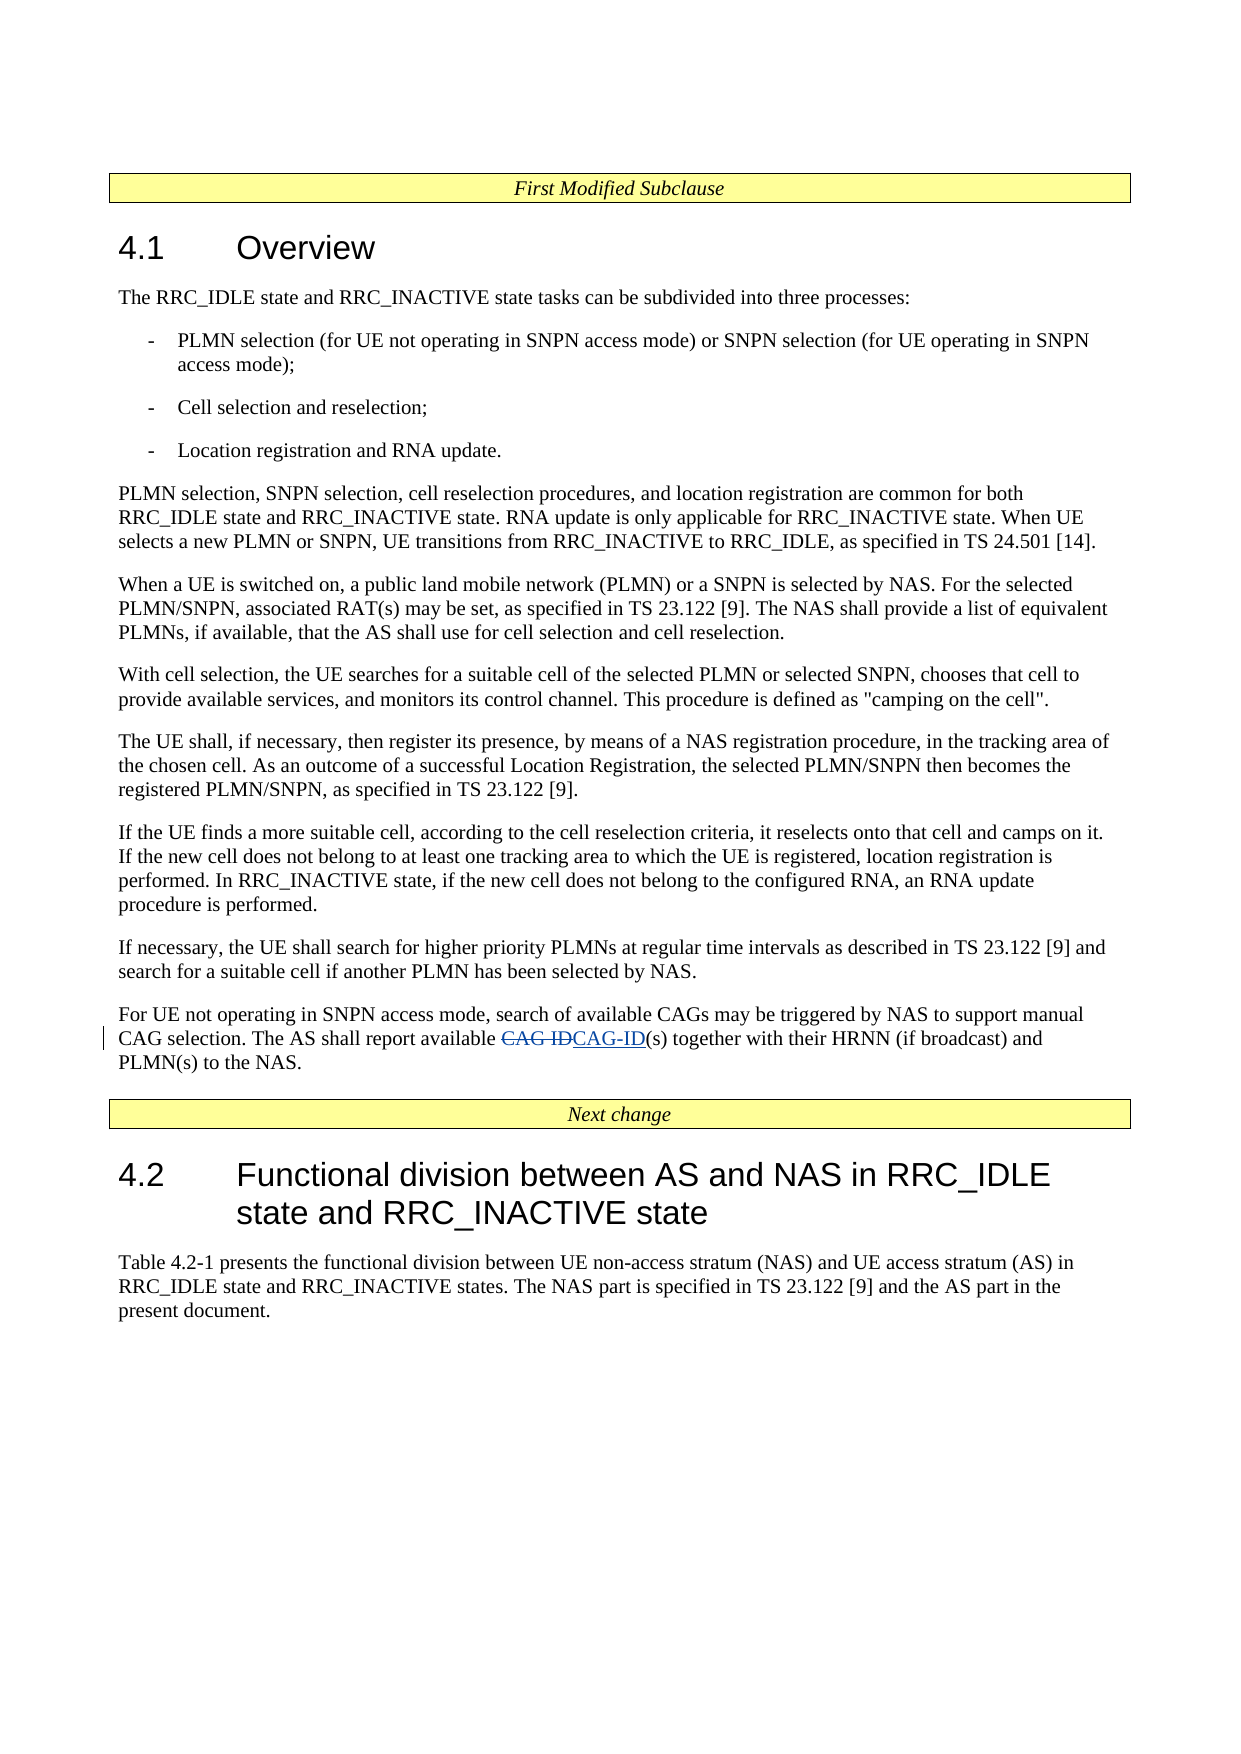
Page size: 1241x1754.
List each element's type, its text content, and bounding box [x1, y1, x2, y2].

text - PLMN selection (for UE not operating in SNPN access mode) or SNPN selection (for UE operating in SNPN access mode); [148, 328, 1122, 376]
subtitle 4.1 Overview [118, 228, 1122, 266]
text - Location registration and RNA update. [148, 438, 1122, 462]
text Next change [110, 1100, 1130, 1128]
text Table 4.2-1 presents the functional division between UE non-access stratum (NAS) and UE access stratum (AS) in RRC_IDLE state and RRC_INACTIVE states. The NAS part is specified in TS 23.122 [9] and the AS part in the present document. [118, 1250, 1122, 1322]
text With cell selection, the UE searches for a suitable cell of the selected PLMN or selected SNPN, chooses that cell to provide available services, and monitors its control channel. This procedure is defined as "camping on the cell". [118, 662, 1122, 711]
text The RRC_IDLE state and RRC_INACTIVE state tasks can be subdivided into three processes: [118, 285, 1122, 309]
text If the UE finds a more suitable cell, according to the cell reselection criteria, it reselects onto that cell and camps on it. If the new cell does not belong to at least one tracking area to which the UE is registered, location registration is performed. In RRC_INACTIVE state, if the new cell does not belong to the configured RNA, an RNA update procedure is performed. [118, 820, 1122, 916]
subtitle 4.2 Functional division between AS and NAS in RRC_IDLE state and RRC_INACTIVE state [118, 1154, 1122, 1231]
text For UE not operating in SNPN access mode, search of available CAGs may be triggered by NAS to support manual CAG selection. The AS shall report available (s) together with their HRNN (if broadcast) and PLMN(s) to the NAS. [118, 1002, 1122, 1074]
text - Cell selection and reselection; [148, 395, 1122, 419]
text If necessary, the UE shall search for higher priority PLMNs at regular time intervals as described in TS 23.122 [9] and search for a suitable cell if another PLMN has been selected by NAS. [118, 935, 1122, 983]
text When a UE is switched on, a public land mobile network (PLMN) or a SNPN is selected by NAS. For the selected PLMN/SNPN, associated RAT(s) may be set, as specified in TS 23.122 [9]. The NAS shall provide a list of equivalent PLMNs, if available, that the AS shall use for cell selection and cell reselection. [118, 571, 1122, 644]
text PLMN selection, SNPN selection, cell reselection procedures, and location registration are common for both RRC_IDLE state and RRC_INACTIVE state. RNA update is only applicable for RRC_INACTIVE state. When UE selects a new PLMN or SNPN, UE transitions from RRC_INACTIVE to RRC_IDLE, as specified in TS 24.501 [14]. [118, 481, 1122, 553]
text The UE shall, if necessary, then register its presence, by means of a NAS registration procedure, in the tracking area of the chosen cell. As an outcome of a successful Location Registration, the selected PLMN/SNPN then becomes the registered PLMN/SNPN, as specified in TS 23.122 [9]. [118, 729, 1122, 801]
text First Modified Subclause [110, 174, 1130, 202]
